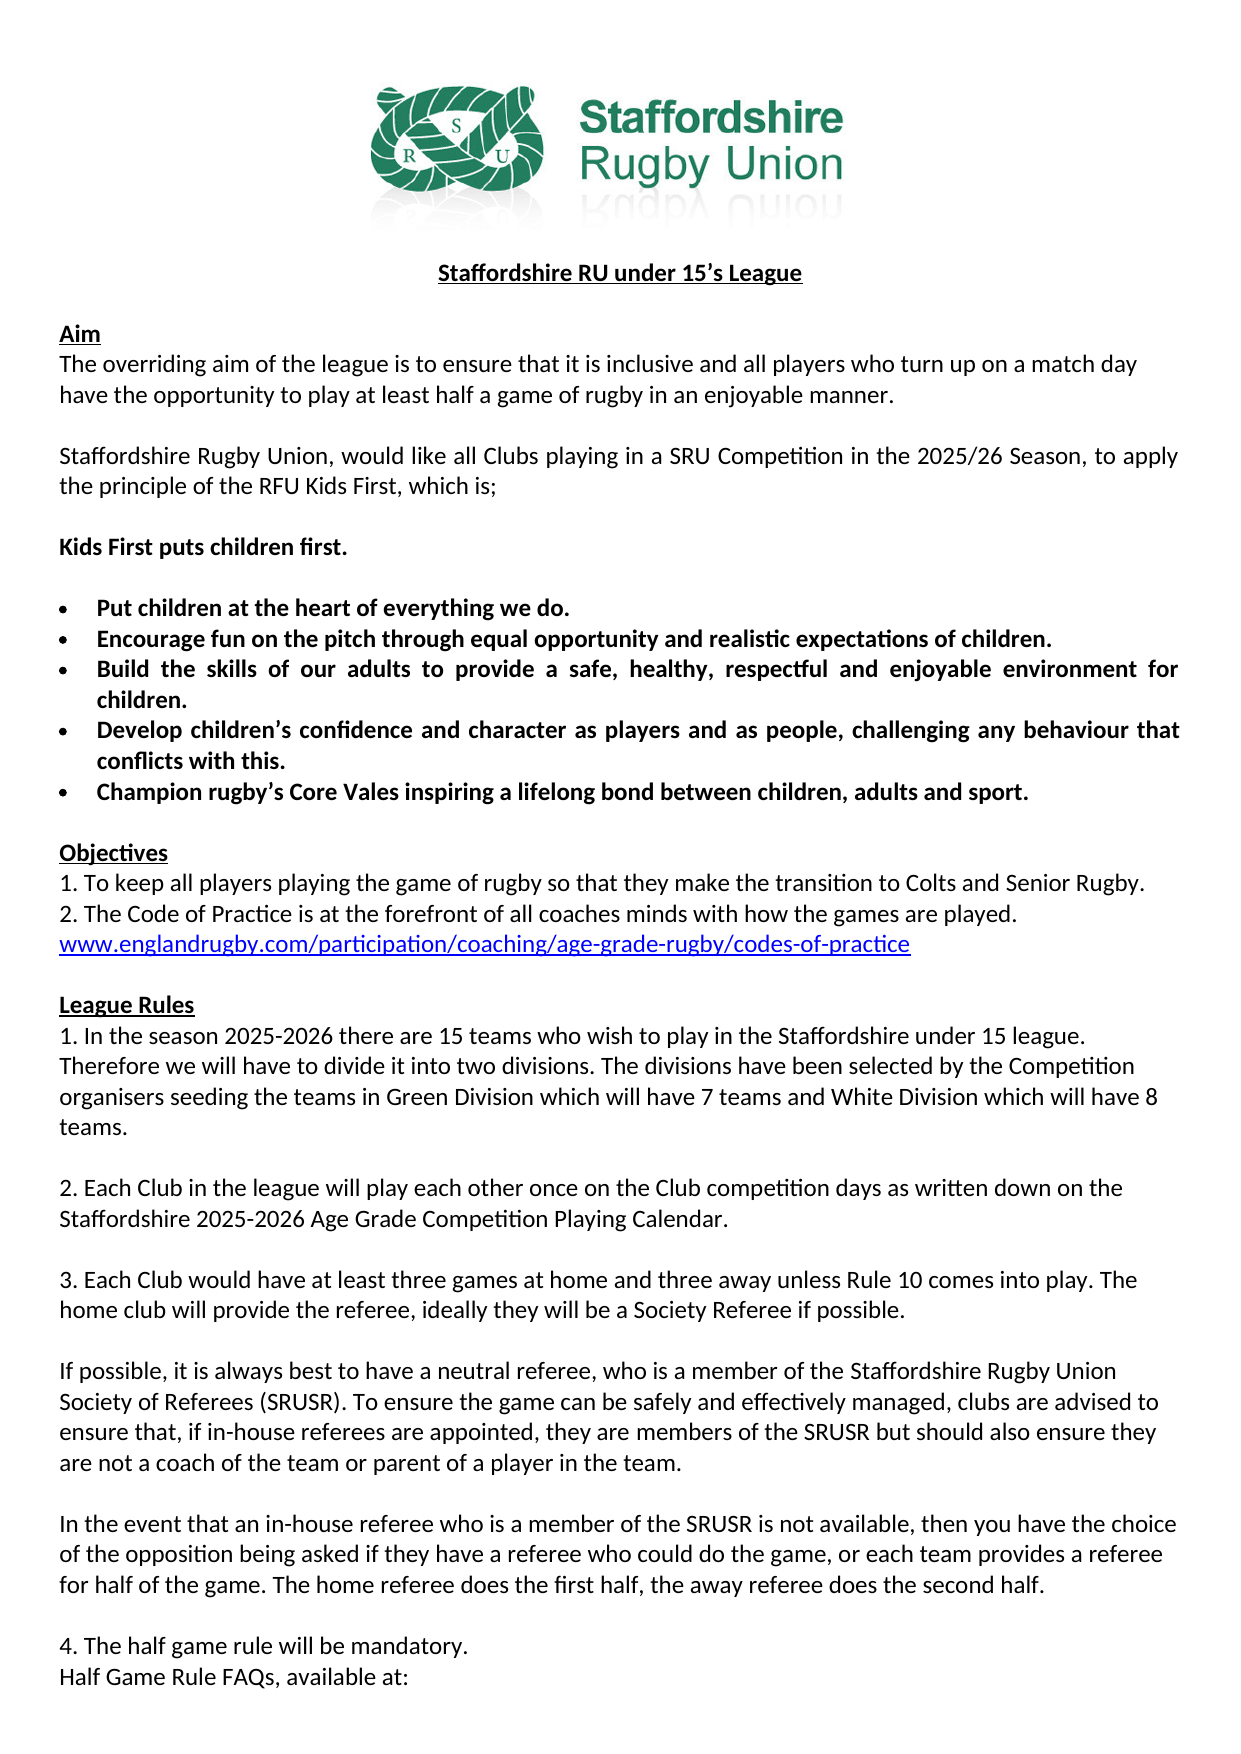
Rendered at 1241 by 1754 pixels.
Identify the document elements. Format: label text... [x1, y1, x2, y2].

text 1. To keep all players playing the game of rugby so that they make the transition to Colts and Senior Rugby. [59, 867, 1181, 898]
list Build the skills of our adults to provide a safe, healthy, respectful and enjoyable environment for children. [59, 653, 1181, 714]
list Encourage fun on the pitch through equal opportunity and realistic expectations of children. [59, 623, 1181, 653]
text www.englandrugby.com/participation/coaching/age-grade-rugby/codes-of-practice [59, 928, 1181, 959]
text 2. Each Club in the league will play each other once on the Club competition days as written down on the Staffordshire 2025-2026 Age Grade Competition Playing Calendar. [59, 1172, 1181, 1233]
text Kids First puts children first. [59, 531, 1181, 562]
text 2. The Code of Practice is at the forefront of all coaches minds with how the games are played. [59, 898, 1181, 928]
text If possible, it is always best to have a neutral referee, who is a member of the Staffordshire Rugby Union Society of Referees (SRUSR). To ensure the game can be safely and effectively managed, clubs are advised to ensure that, if in-house referees are appointed, they are members of the SRUSR but should also ensure they are not a coach of the team or parent of a player in the team. [59, 1356, 1181, 1478]
list Champion rugby’s Core Vales inspiring a lifelong bond between children, adults and sport. [59, 776, 1181, 806]
text 3. Each Club would have at least three games at home and three away unless Rule 10 comes into play. The home club will provide the referee, ideally they will be a Society Referee if possible. [59, 1264, 1181, 1325]
text League Rules 1. In the season 2025-2026 there are 15 teams who wish to play in the Staffordshire under 15 league. Therefore we will have to divide it into two divisions. The divisions have been selected by the Competition organisers seeding the teams in Green Division which will have 7 teams and White Division which will have 8 teams. [59, 959, 1181, 1142]
text Objectives [59, 837, 1181, 867]
list Develop children’s confidence and character as players and as people, challenging any behaviour that conflicts with this. [59, 714, 1181, 776]
text In the event that an in-house referee who is a member of the SRUSR is not available, then you have the choice of the opposition being asked if they have a referee who could do the game, or each team provides a referee for half of the game. The home referee does the first half, the away referee does the second half. [59, 1508, 1181, 1600]
text Aim [59, 318, 1181, 348]
picture [371, 59, 870, 257]
list Put children at the heart of everything we do. [59, 592, 1181, 623]
text 4. The half game rule will be mandatory. [59, 1630, 1181, 1661]
text The overriding aim of the league is to ensure that it is inclusive and all players who turn up on a match day have the opportunity to play at least half a game of rugby in an enjoyable manner. [59, 348, 1181, 409]
text Half Game Rule FAQs, available at: [59, 1661, 1181, 1691]
text Staffordshire Rugby Union, would like all Clubs playing in a SRU Competition in the 2025/26 Season, to apply the principle of the RFU Kids First, which is; [59, 440, 1181, 501]
text Staffordshire RU under 15’s League [59, 257, 1181, 287]
